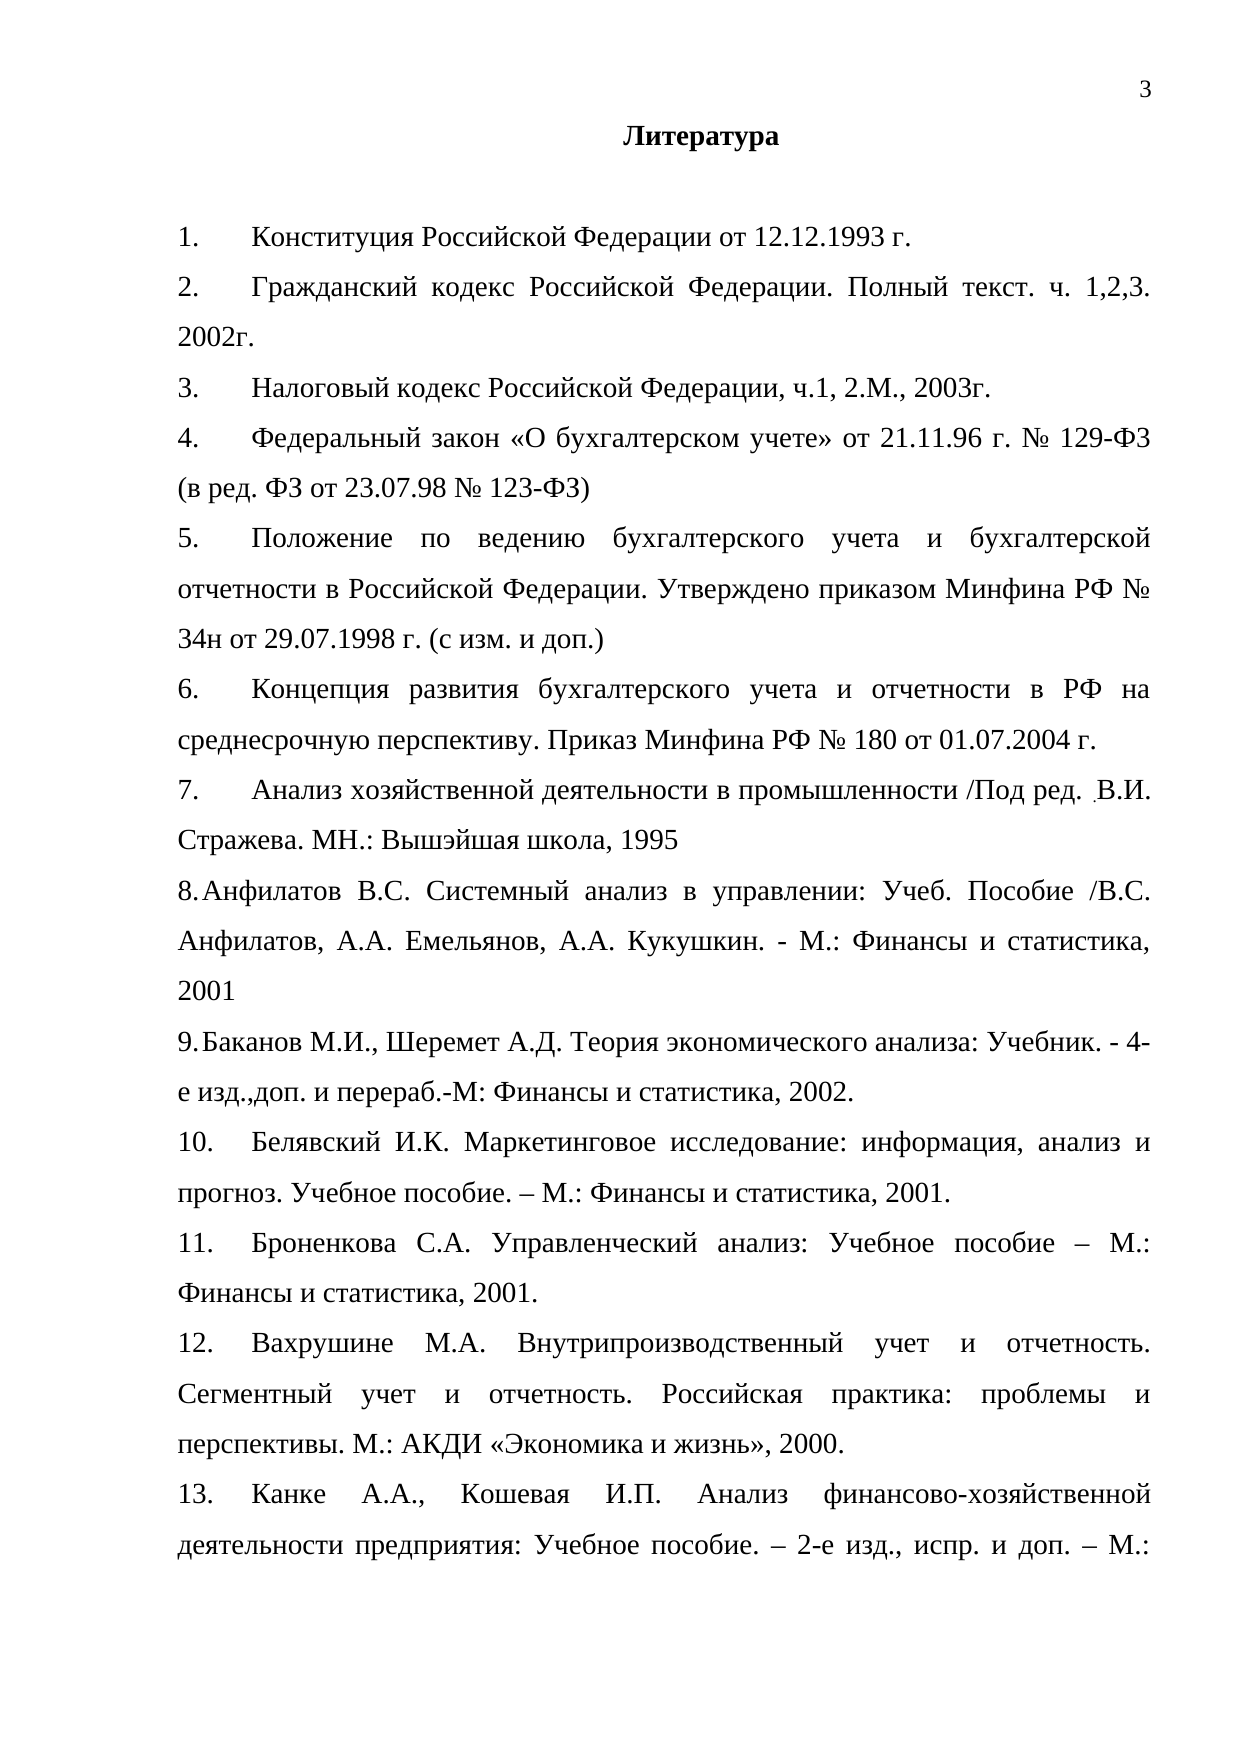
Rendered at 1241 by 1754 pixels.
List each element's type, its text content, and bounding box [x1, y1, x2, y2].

list Положение по ведению бухгалтерского учета и бухгалтерской отчетности в Российской Федерации. Утверждено приказом Минфина РФ № 34н от 29.07.1998 г. (с изм. и доп.) [177, 521, 1152, 655]
list Гражданский кодекс Российской Федерации. Полный текст. ч. 1,2,3. 2002г. [177, 269, 1152, 353]
list Белявский И.К. Маркетинговое исследование: информация, анализ и прогноз. Учебное пособие. – М.: Финансы и статистика, 2001. [177, 1124, 1152, 1208]
list Анфилатов B.C. Системный анализ в управлении: Учеб. Пособие /В.С. Анфилатов, А.А. Емельянов, А.А. Кукушкин. - М.: Финансы и статистика, 2001 [177, 873, 1152, 1007]
list Баканов М.И., Шеремет А.Д. Теория экономического анализа: Учебник. - 4-е изд.,доп. и перераб.-М: Финансы и статистика, 2002. [177, 1024, 1152, 1108]
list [177, 1477, 1152, 1560]
list Анализ хозяйственной деятельности в промышленности /Под ред. .В.И. Стражева. МН.: Вышэйшая школа, 1995 [177, 772, 1152, 856]
list Конституция Российской Федерации от 12.12.1993 г. [177, 219, 1152, 252]
list Вахрушине М.А. Внутрипроизводственный учет и отчетность. Сегментный учет и отчетность. Российская практика: проблемы и перспективы. М.: АКДИ «Экономика и жизнь», 2000. [177, 1326, 1152, 1460]
list Федеральный закон «О бухгалтерском учете» от 21.11.96 г. № 129-Ф3 (в ред. ФЗ от 23.07.98 № 123-ФЗ) [177, 420, 1152, 504]
text Литература [177, 118, 1152, 152]
list Концепция развития бухгалтерского учета и отчетности в РФ на среднесрочную перспективу. Приказ Минфина РФ № 180 от 01.07.2004 г. [177, 672, 1152, 755]
list Броненкова С.А. Управленческий анализ: Учебное пособие – М.: Финансы и статистика, 2001. [177, 1225, 1152, 1309]
list Налоговый кодекс Российской Федерации, ч.1, 2.М., 2003г. [177, 370, 1152, 403]
